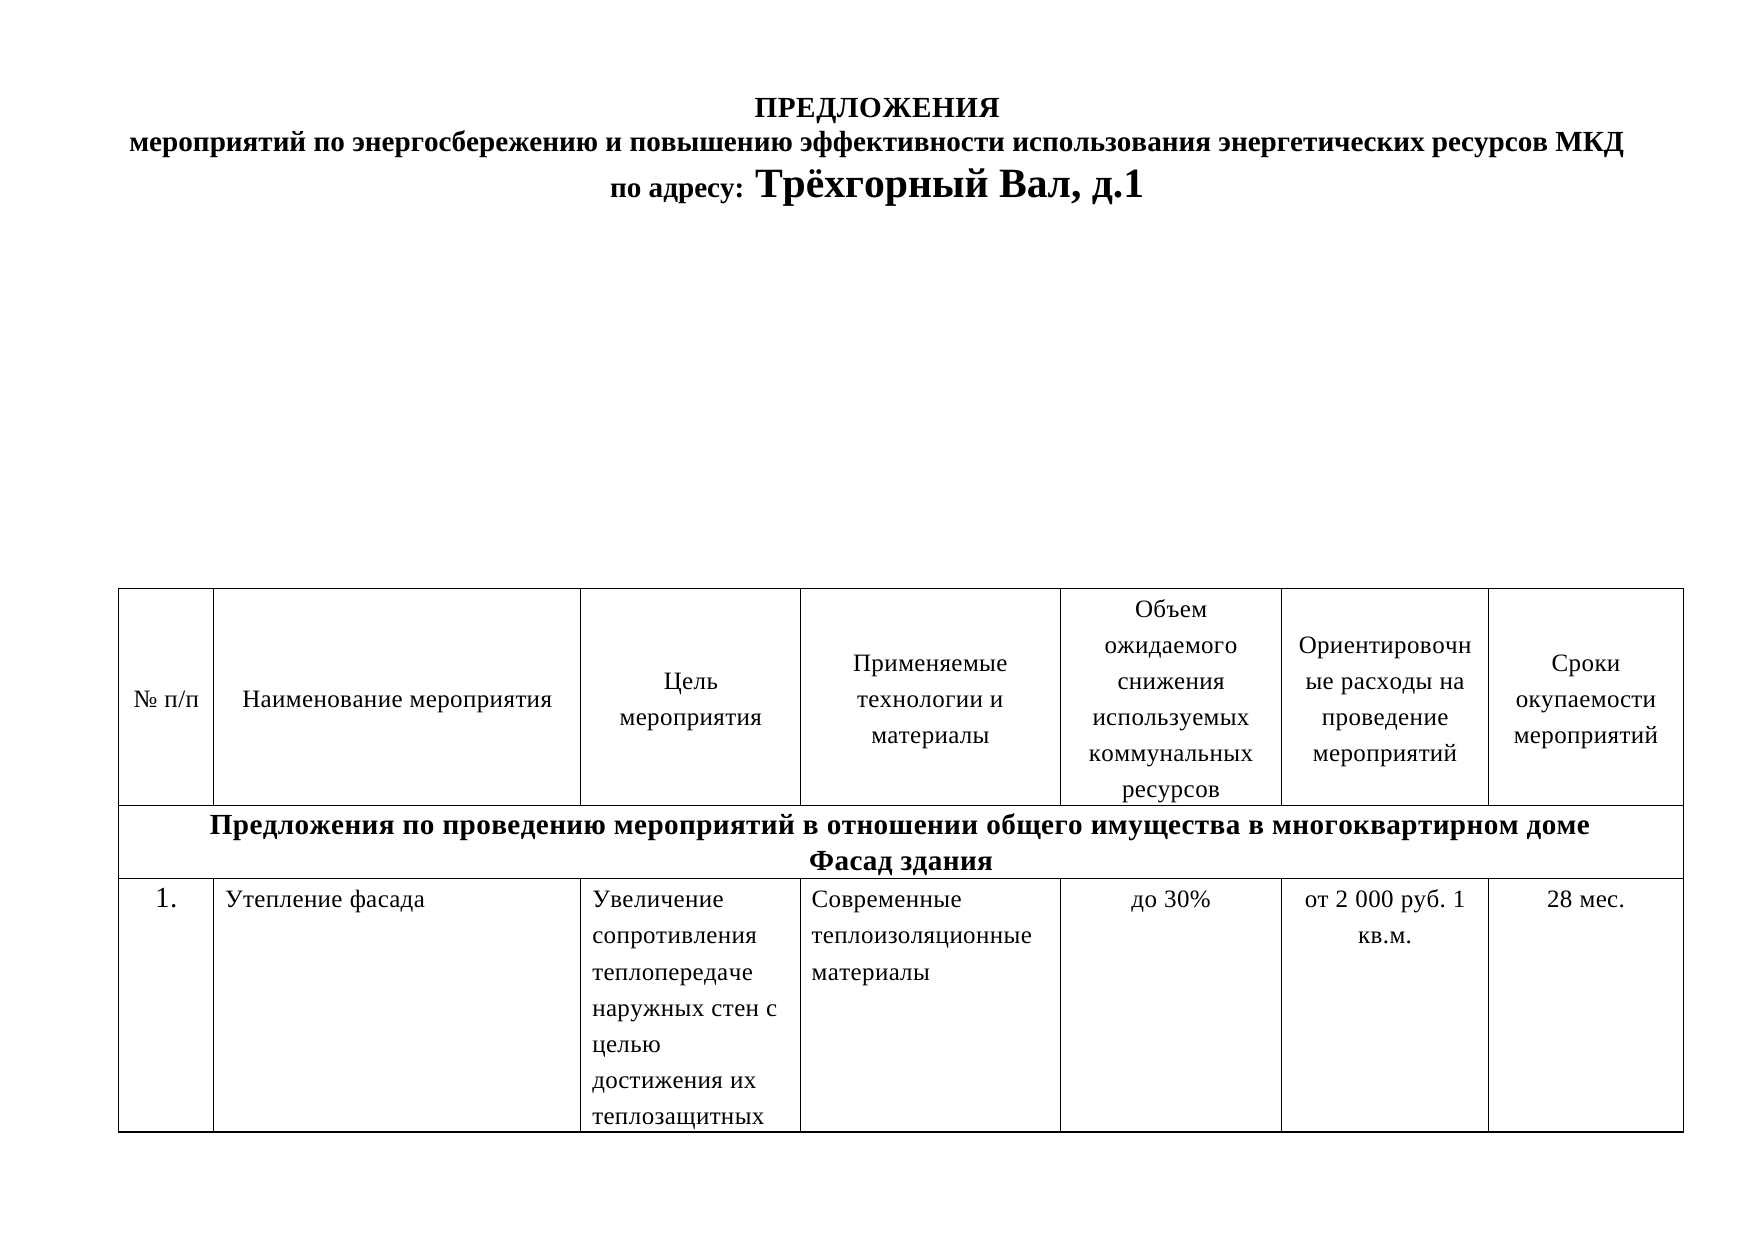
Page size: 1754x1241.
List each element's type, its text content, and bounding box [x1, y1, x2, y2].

table_cell 28 мес. [1489, 879, 1683, 1131]
table_cell Предложения по проведению мероприятий в отношении общего имущества в многоквартирном доме Фасад здания [119, 806, 1683, 878]
table_header № п/п [119, 589, 213, 805]
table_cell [1282, 879, 1488, 1131]
text мероприятий по энергосбережению и повышению эффективности использования энергетических ресурсов МКД по адресу: Трёхгорный Вал, д.1 [118, 124, 1636, 206]
table_header Ориентировочные расходы на проведение мероприятий [1282, 589, 1488, 805]
table_cell 1. [119, 879, 213, 1131]
table_header Цель мероприятия [581, 589, 800, 805]
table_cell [801, 879, 1060, 1131]
table_header Сроки окупаемости мероприятий [1489, 589, 1683, 805]
table_header Применяемые технологии и материалы [801, 589, 1060, 805]
table_cell до 30% [1061, 879, 1281, 1131]
text ПРЕДЛОЖЕНИЯ [118, 88, 1636, 124]
table_cell Утепление фасада [214, 879, 580, 1131]
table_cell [581, 879, 800, 1131]
table_header Объем ожидаемого снижения используемых коммунальных ресурсов [1061, 589, 1281, 805]
table_header Наименование мероприятия [214, 589, 580, 805]
